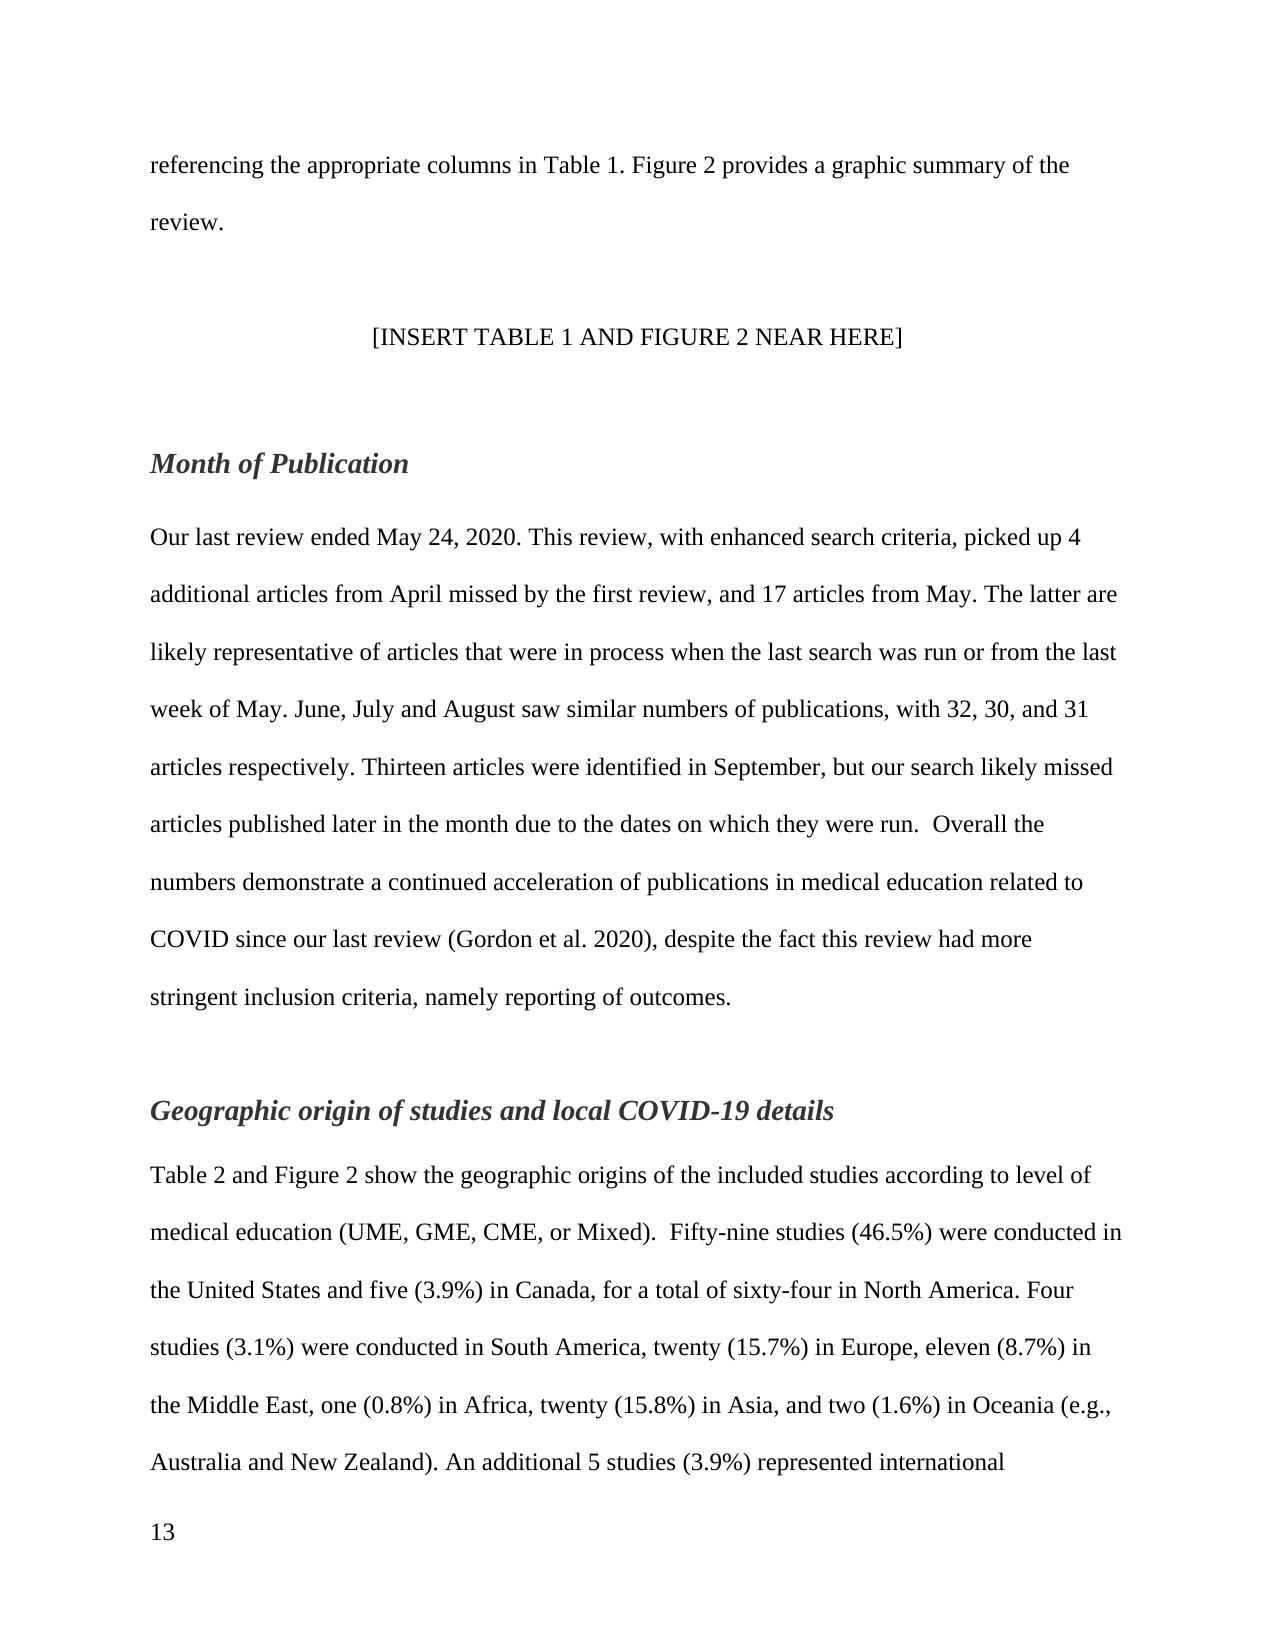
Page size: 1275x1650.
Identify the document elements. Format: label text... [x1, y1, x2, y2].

text Our last review ended May 24, 2020. This review, with enhanced search criteria, picked up 4 additional articles from April missed by the first review, and 17 articles from May. The latter are likely representative of articles that were in process when the last search was run or from the last week of May. June, July and August saw similar numbers of publications, with 32, 30, and 31 articles respectively. Thirteen articles were identified in September, but our search likely missed articles published later in the month due to the dates on which they were run. Overall the numbers demonstrate a continued acceleration of publications in medical education related to COVID since our last review (Gordon et al. 2020), despite the fact this review had more stringent inclusion criteria, namely reporting of outcomes. [150, 522, 1125, 1010]
text [INSERT TABLE 1 AND FIGURE 2 NEAR HERE] [150, 322, 1125, 351]
subtitle Month of Publication [150, 446, 1125, 480]
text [150, 150, 1125, 236]
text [150, 1160, 1125, 1476]
subtitle Geographic origin of studies and local COVID-19 details [150, 1093, 1125, 1126]
